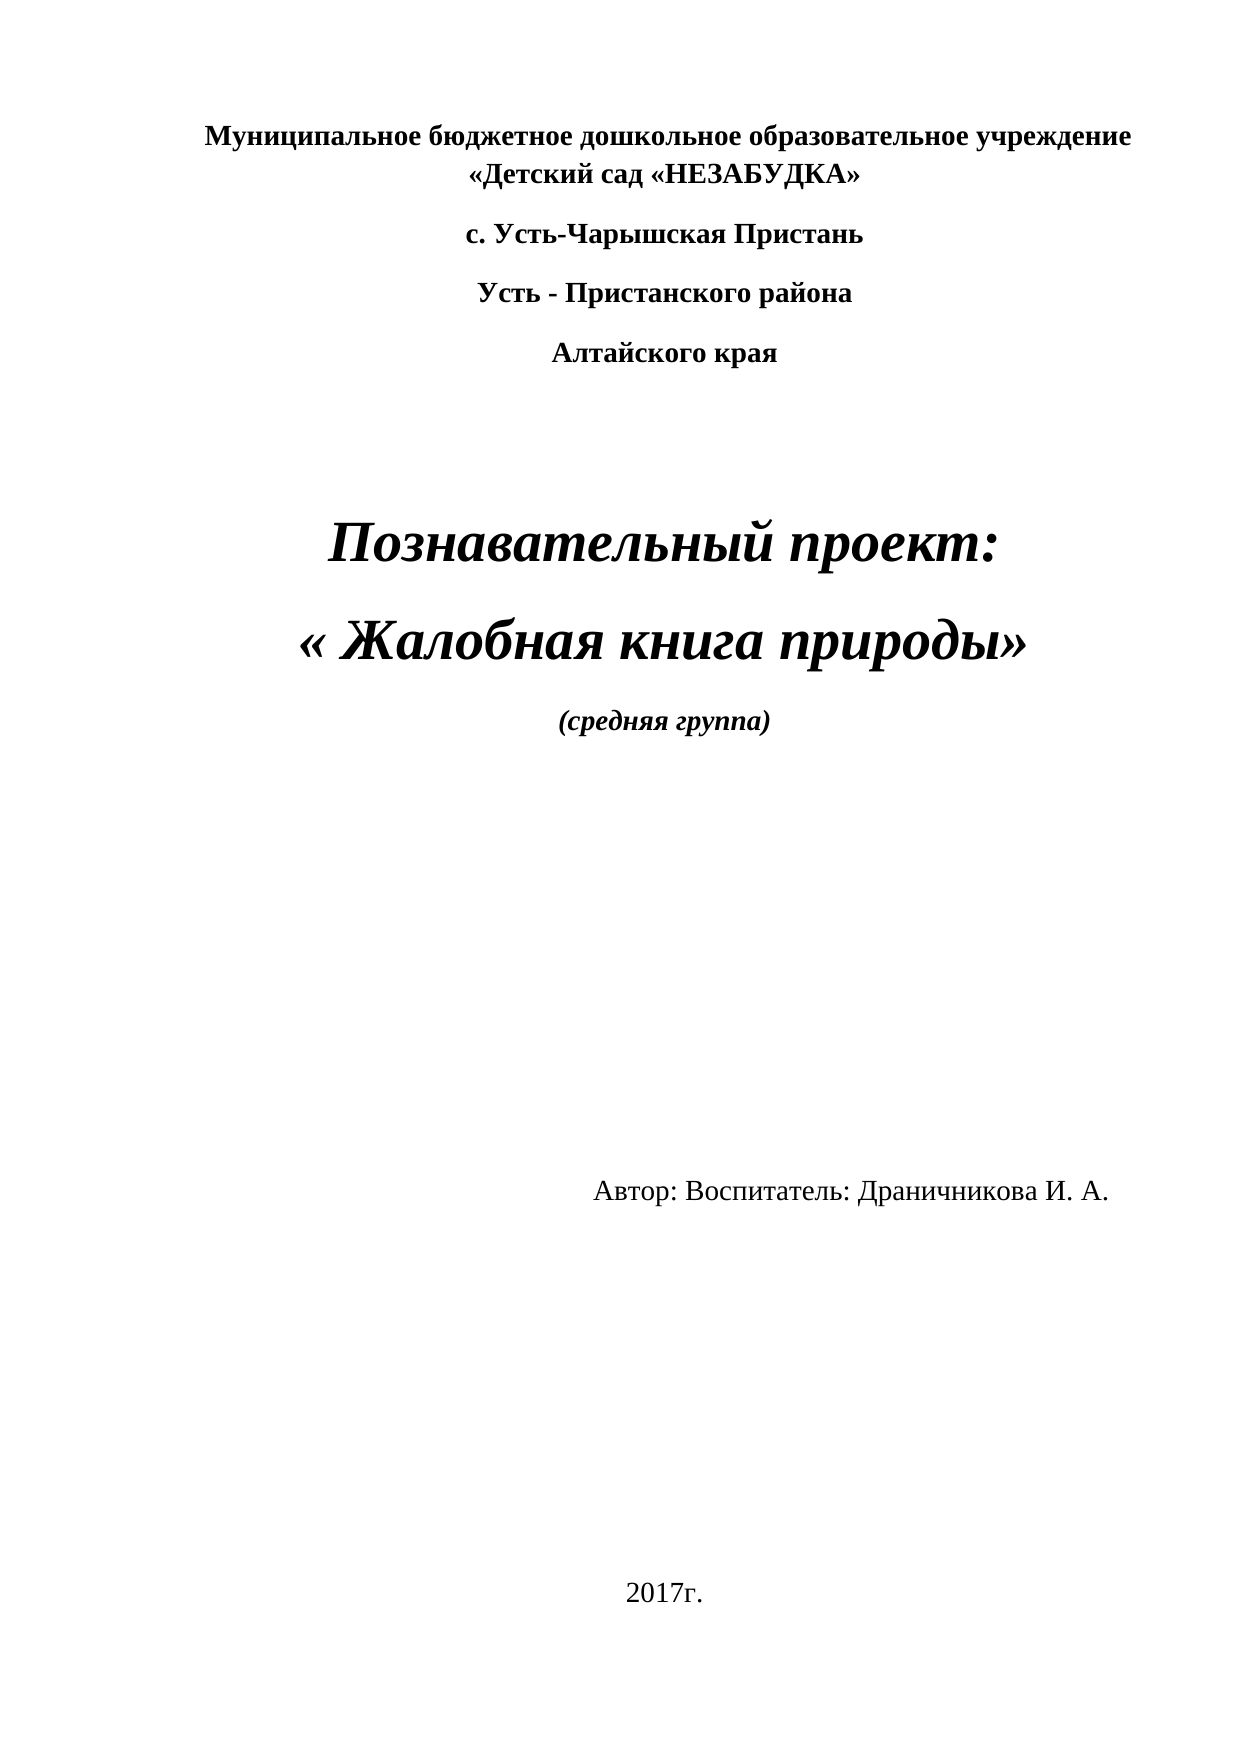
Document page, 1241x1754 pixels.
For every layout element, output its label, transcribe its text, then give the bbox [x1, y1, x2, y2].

text 2017г. [177, 1576, 1152, 1609]
text Познавательный проект: [177, 507, 1152, 574]
text Автор: Воспитатель: Драничникова И. А. [177, 1173, 1152, 1206]
text Алтайского края [177, 335, 1152, 368]
text « Жалобная книга природы» [177, 605, 1152, 672]
text Муниципальное бюджетное дошкольное образовательное учреждение «Детский сад «НЕЗАБУДКА» [177, 118, 1152, 190]
text с. Усть-Чарышская Пристань [177, 216, 1152, 249]
text Усть - Пристанского района [177, 275, 1152, 309]
text (средняя группа) [177, 703, 1152, 737]
